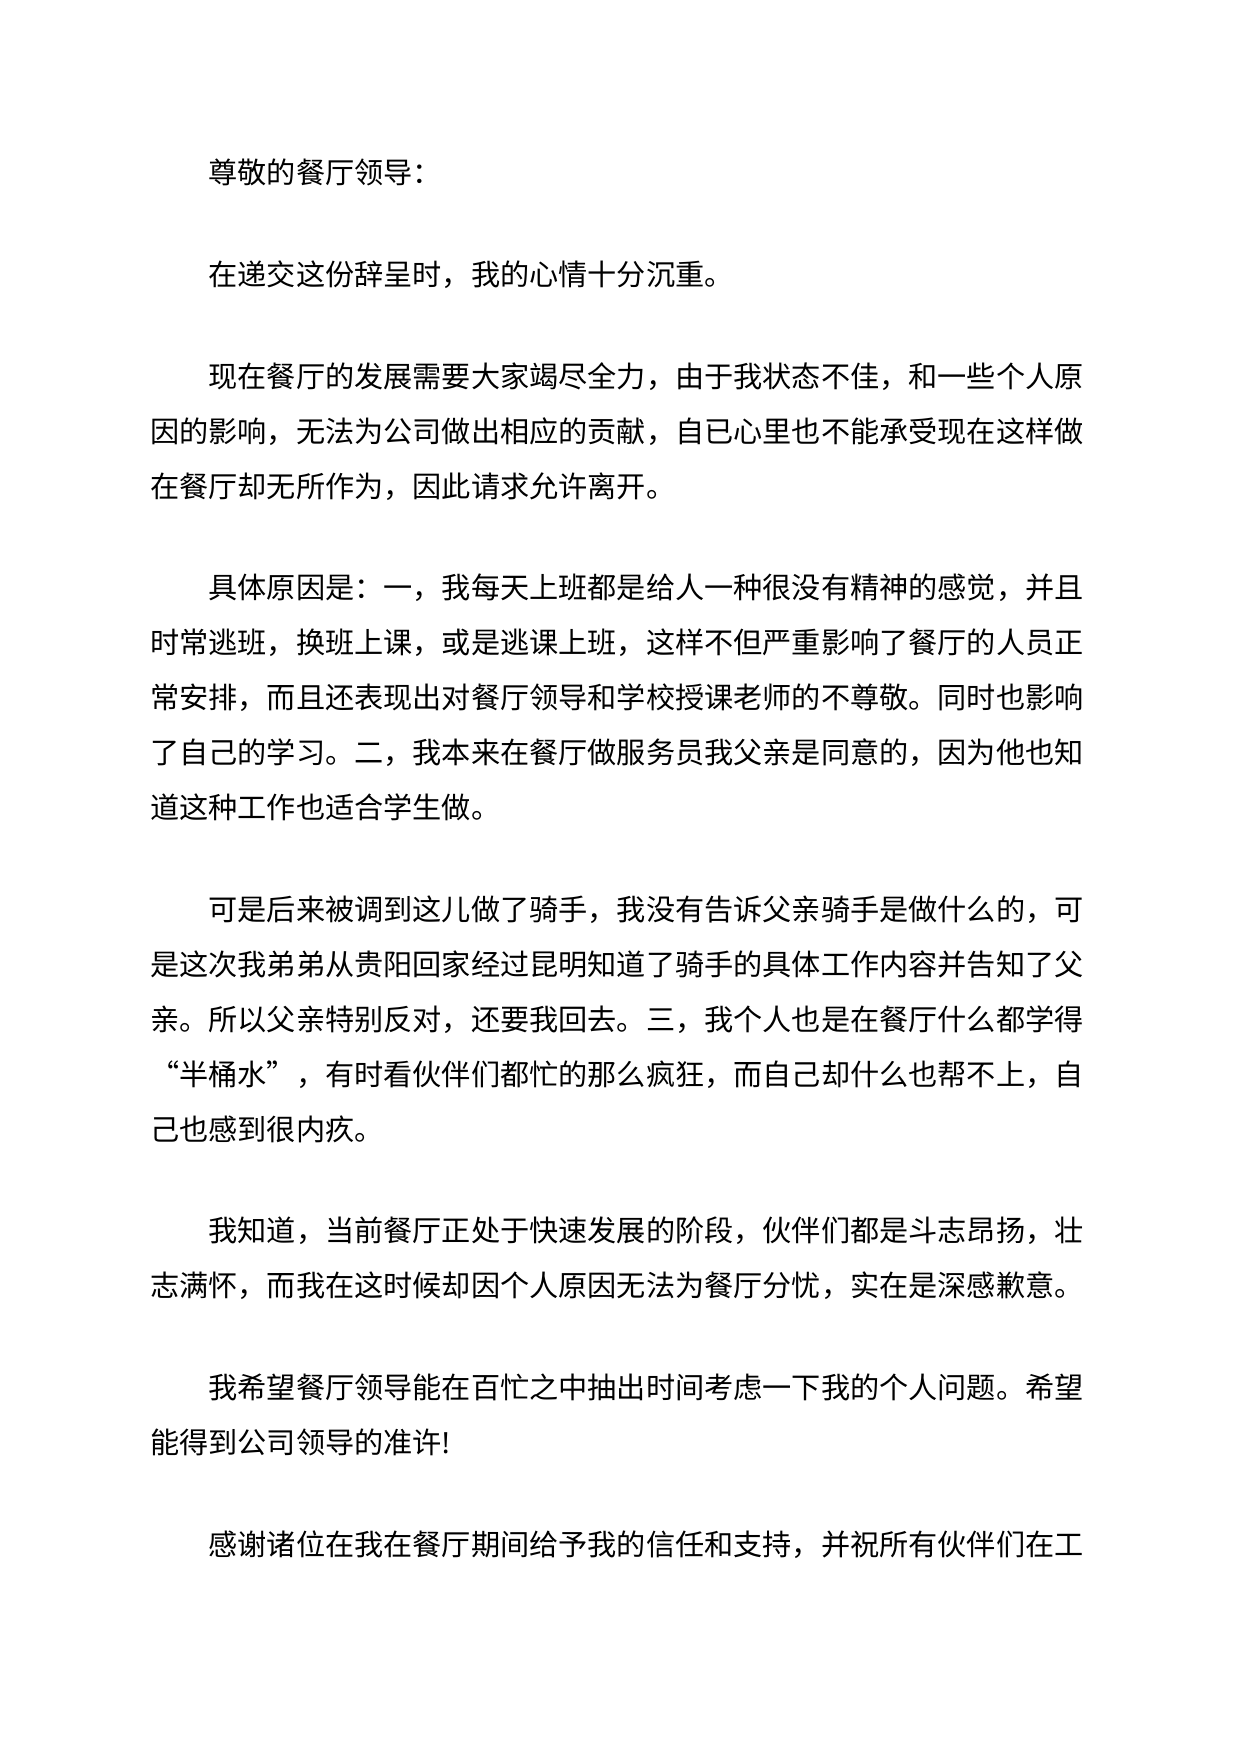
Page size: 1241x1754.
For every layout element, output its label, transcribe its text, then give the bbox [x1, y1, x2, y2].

text 现在餐厅的发展需要大家竭尽全力，由于我状态不佳，和一些个人原因的影响，无法为公司做出相应的贡献，自已心里也不能承受现在这样做在餐厅却无所作为，因此请求允许离开。 [150, 353, 1090, 506]
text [150, 1521, 1090, 1564]
text 尊敬的餐厅领导： [150, 150, 1090, 192]
text 我希望餐厅领导能在百忙之中抽出时间考虑一下我的个人问题。希望能得到公司领导的准许! [150, 1364, 1090, 1462]
text 具体原因是：一，我每天上班都是给人一种很没有精神的感觉，并且时常逃班，换班上课，或是逃课上班，这样不但严重影响了餐厅的人员正常安排，而且还表现出对餐厅领导和学校授课老师的不尊敬。同时也影响了自己的学习。二，我本来在餐厅做服务员我父亲是同意的，因为他也知道这种工作也适合学生做。 [150, 565, 1090, 827]
text 在递交这份辞呈时，我的心情十分沉重。 [150, 252, 1090, 294]
text 我知道，当前餐厅正处于快速发展的阶段，伙伴们都是斗志昂扬，壮志满怀，而我在这时候却因个人原因无法为餐厅分忧，实在是深感歉意。 [150, 1208, 1090, 1305]
text 可是后来被调到这儿做了骑手，我没有告诉父亲骑手是做什么的，可是这次我弟弟从贵阳回家经过昆明知道了骑手的具体工作内容并告知了父亲。所以父亲特别反对，还要我回去。三，我个人也是在餐厅什么都学得“半桶水”，有时看伙伴们都忙的那么疯狂，而自己却什么也帮不上，自己也感到很内疚。 [150, 886, 1090, 1148]
